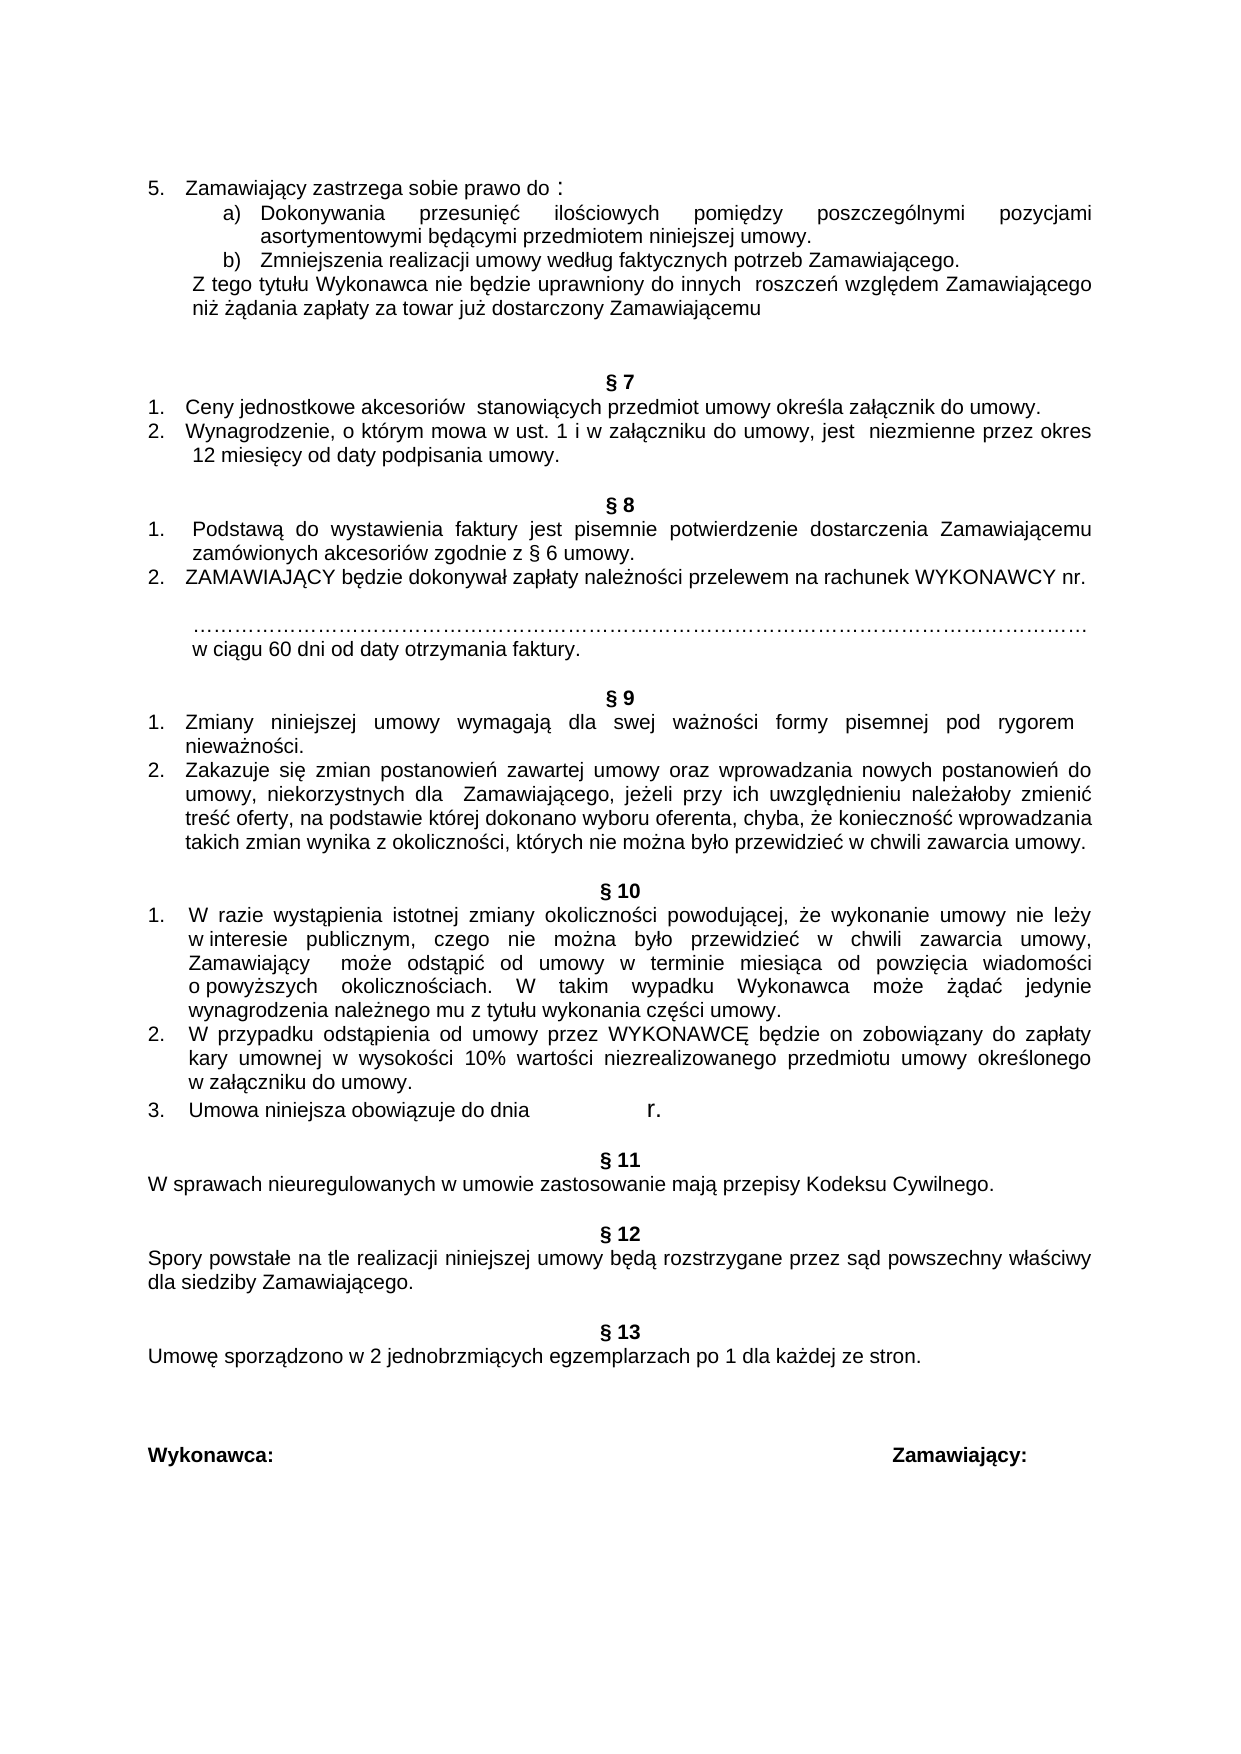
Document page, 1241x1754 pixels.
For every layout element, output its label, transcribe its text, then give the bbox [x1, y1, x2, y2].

list Umowa niniejsza obowiązuje do dnia r. [148, 1094, 1093, 1123]
list W razie wystąpienia istotnej zmiany okoliczności powodującej, że wykonanie umowy nie leży w interesie publicznym, czego nie można było przewidzieć w chwili zawarcia umowy, Zamawiający może odstąpić od umowy w terminie miesiąca od powzięcia wiadomości o powyższych okolicznościach. W takim wypadku Wykonawca może żądać jedynie wynagrodzenia należnego mu z tytułu wykonania części umowy. [148, 902, 1093, 1022]
text …………………………………………………………………………………………………………………w ciągu 60 dni od daty otrzymania faktury. [192, 613, 1093, 661]
text § 8 [148, 492, 1093, 517]
text § 11 [148, 1148, 1093, 1172]
text § 9 [148, 685, 1093, 710]
list Zmiany niniejszej umowy wymagają dla swej ważności formy pisemnej pod rygorem nieważności. [148, 710, 1093, 758]
list Dokonywania przesunięć ilościowych pomiędzy poszczególnymi pozycjami asortymentowymi będącymi przedmiotem niniejszej umowy. [223, 200, 1093, 248]
text Wykonawca: Zamawiający: [148, 1443, 1093, 1467]
text § 13 [148, 1319, 1093, 1344]
list Podstawą do wystawienia faktury jest pisemnie potwierdzenie dostarczenia Zamawiającemu zamówionych akcesoriów zgodnie z § 6 umowy. [148, 517, 1093, 565]
text § 12 [148, 1221, 1093, 1246]
list W przypadku odstąpienia od umowy przez WYKONAWCĘ będzie on zobowiązany do zapłaty kary umownej w wysokości 10% wartości niezrealizowanego przedmiotu umowy określonego w załączniku do umowy. [148, 1022, 1093, 1094]
text Z tego tytułu Wykonawca nie będzie uprawniony do innych roszczeń względem Zamawiającego niż żądania zapłaty za towar już dostarczony Zamawiającemu [192, 272, 1093, 320]
list ZAMAWIAJĄCY będzie dokonywał zapłaty należności przelewem na rachunek WYKONAWCY nr. [148, 565, 1093, 589]
list Zmniejszenia realizacji umowy według faktycznych potrzeb Zamawiającego. [223, 248, 1093, 272]
text W sprawach nieuregulowanych w umowie zastosowanie mają przepisy Kodeksu Cywilnego. [148, 1172, 1093, 1196]
list Ceny jednostkowe akcesoriów stanowiących przedmiot umowy określa załącznik do umowy. [148, 394, 1093, 419]
text Spory powstałe na tle realizacji niniejszej umowy będą rozstrzygane przez sąd powszechny właściwy dla siedziby Zamawiającego. [148, 1246, 1093, 1294]
list Zakazuje się zmian postanowień zawartej umowy oraz wprowadzania nowych postanowień do umowy, niekorzystnych dla Zamawiającego, jeżeli przy ich uwzględnieniu należałoby zmienić treść oferty, na podstawie której dokonano wyboru oferenta, chyba, że konieczność wprowadzania takich zmian wynika z okoliczności, których nie można było przewidzieć w chwili zawarcia umowy. [148, 758, 1093, 853]
text § 10 [148, 877, 1093, 902]
list Zamawiający zastrzega sobie prawo do : [148, 172, 1093, 200]
text Umowę sporządzono w 2 jednobrzmiących egzemplarzach po 1 dla każdej ze stron. [148, 1344, 1093, 1368]
list Wynagrodzenie, o którym mowa w ust. 1 i w załączniku do umowy, jest niezmienne przez okres 12 miesięcy od daty podpisania umowy. [148, 419, 1093, 467]
text § 7 [148, 369, 1093, 394]
